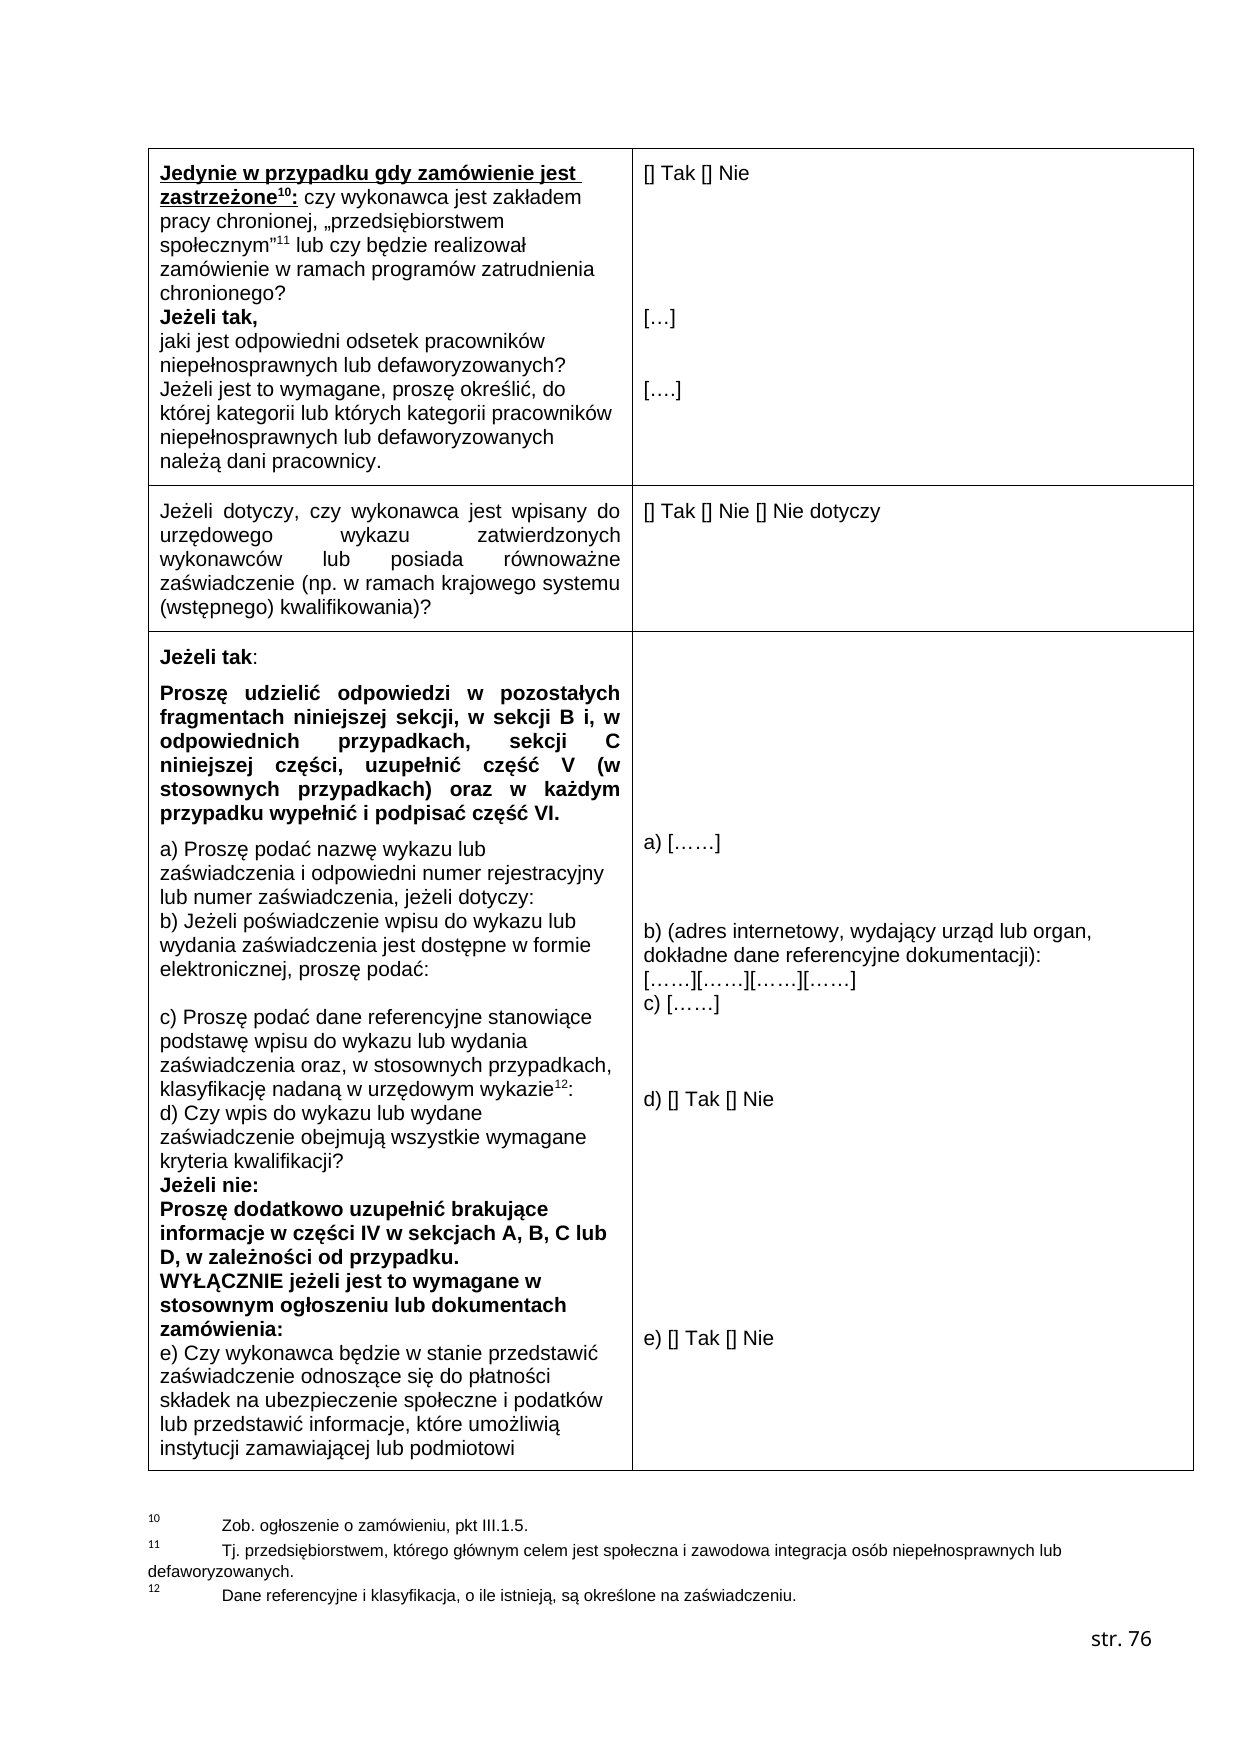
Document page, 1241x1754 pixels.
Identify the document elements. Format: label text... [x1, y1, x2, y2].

table_cell Jedynie w przypadku gdy zamówienie jest zastrzeżone: czy wykonawca jest zakładem pracy chronionej, „przedsiębiorstwem społecznym” lub czy będzie realizował zamówienie w ramach programów zatrudnienia chronionego? Jeżeli tak, jaki jest odpowiedni odsetek pracowników niepełnosprawnych lub defaworyzowanych? Jeżeli jest to wymagane, proszę określić, do której kategorii lub których kategorii pracowników niepełnosprawnych lub defaworyzowanych należą dani pracownicy. [149, 149, 632, 485]
table_cell [] Tak [] Nie […] [….] [633, 149, 1193, 485]
table_cell [] Tak [] Nie [] Nie dotyczy [633, 486, 1193, 631]
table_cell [149, 632, 632, 1470]
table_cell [633, 632, 1193, 1470]
table_cell Jeżeli dotyczy, czy wykonawca jest wpisany do urzędowego wykazu zatwierdzonych wykonawców lub posiada równoważne zaświadczenie (np. w ramach krajowego systemu (wstępnego) kwalifikowania)? [149, 486, 632, 631]
